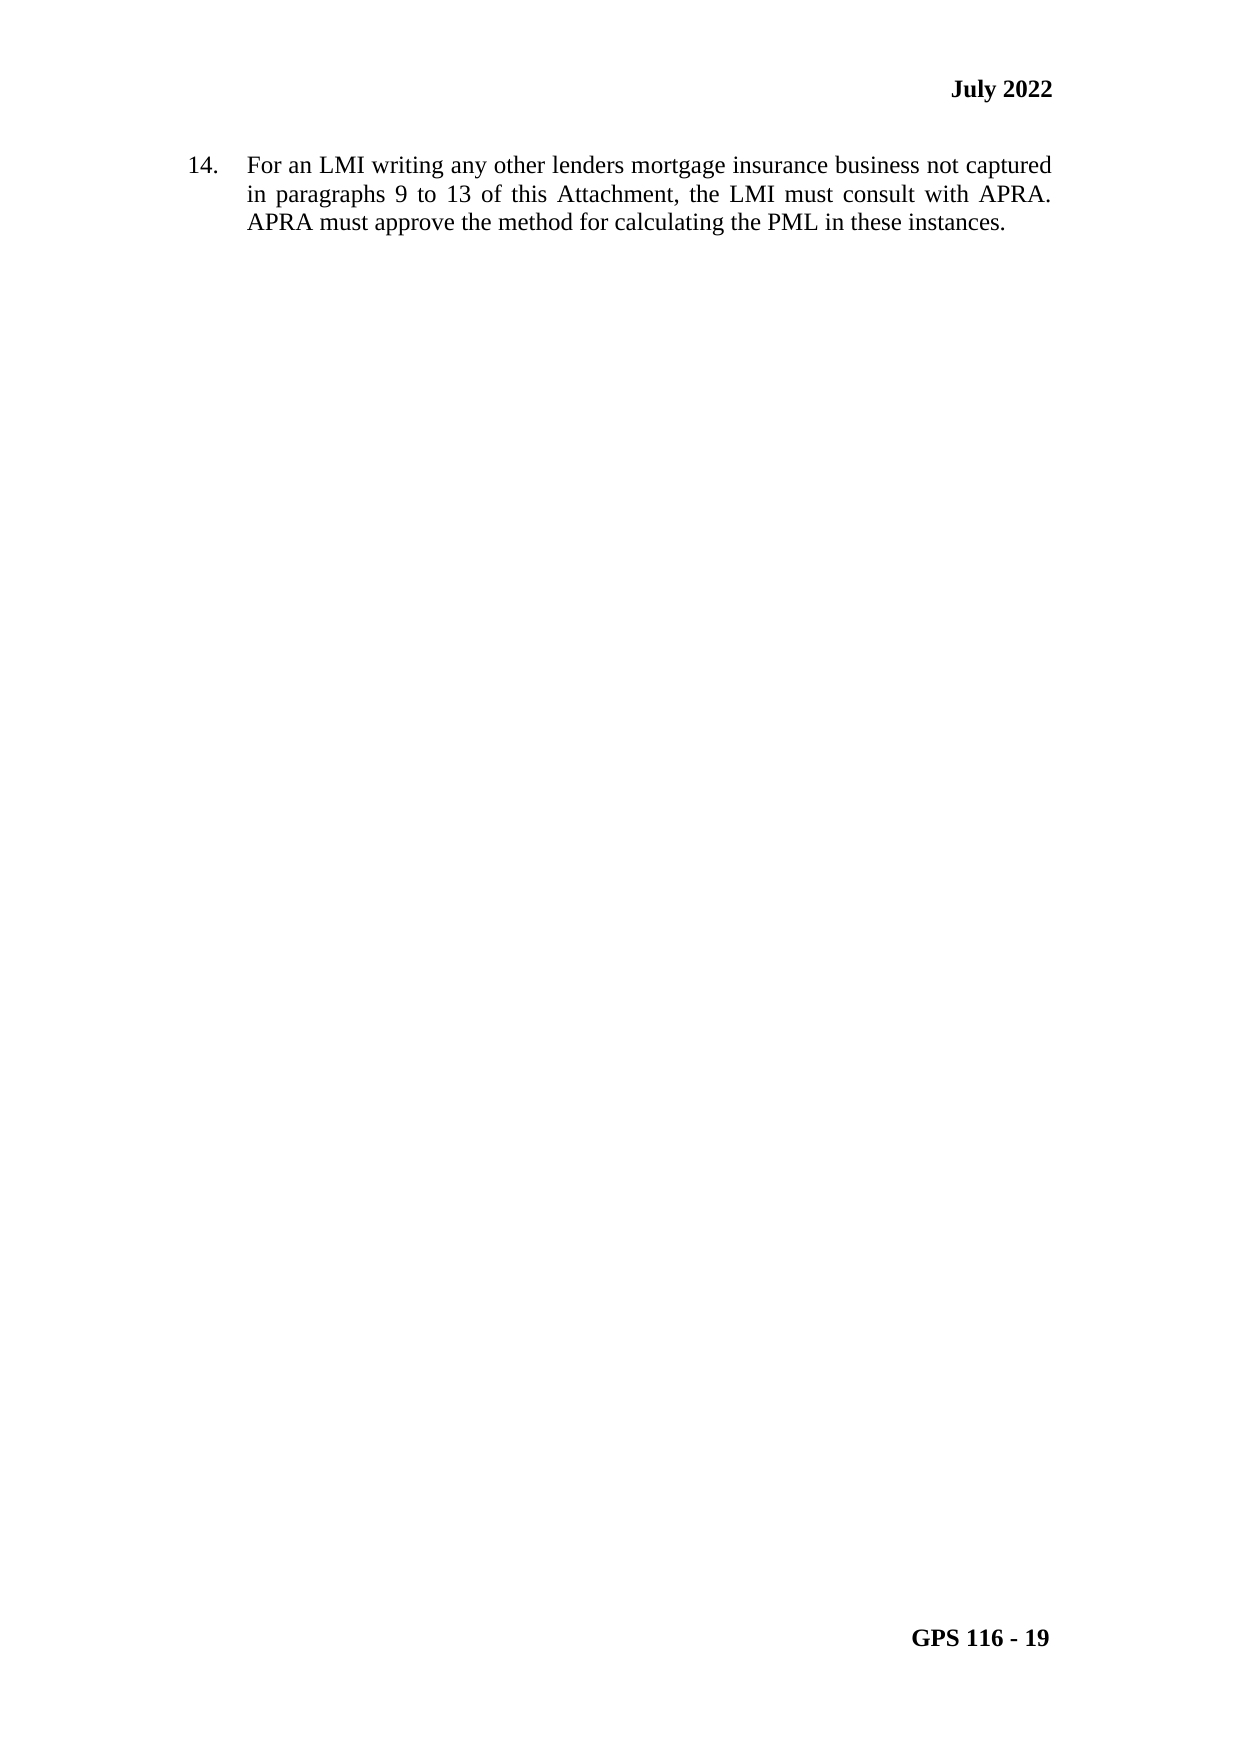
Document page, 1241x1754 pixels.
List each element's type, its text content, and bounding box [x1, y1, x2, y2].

list For an LMI writing any other lenders mortgage insurance business not captured in paragraphs 9 to 13 of this Attachment, the LMI must consult with APRA. APRA must approve the method for calculating the PML in these instances. [187, 150, 1053, 236]
